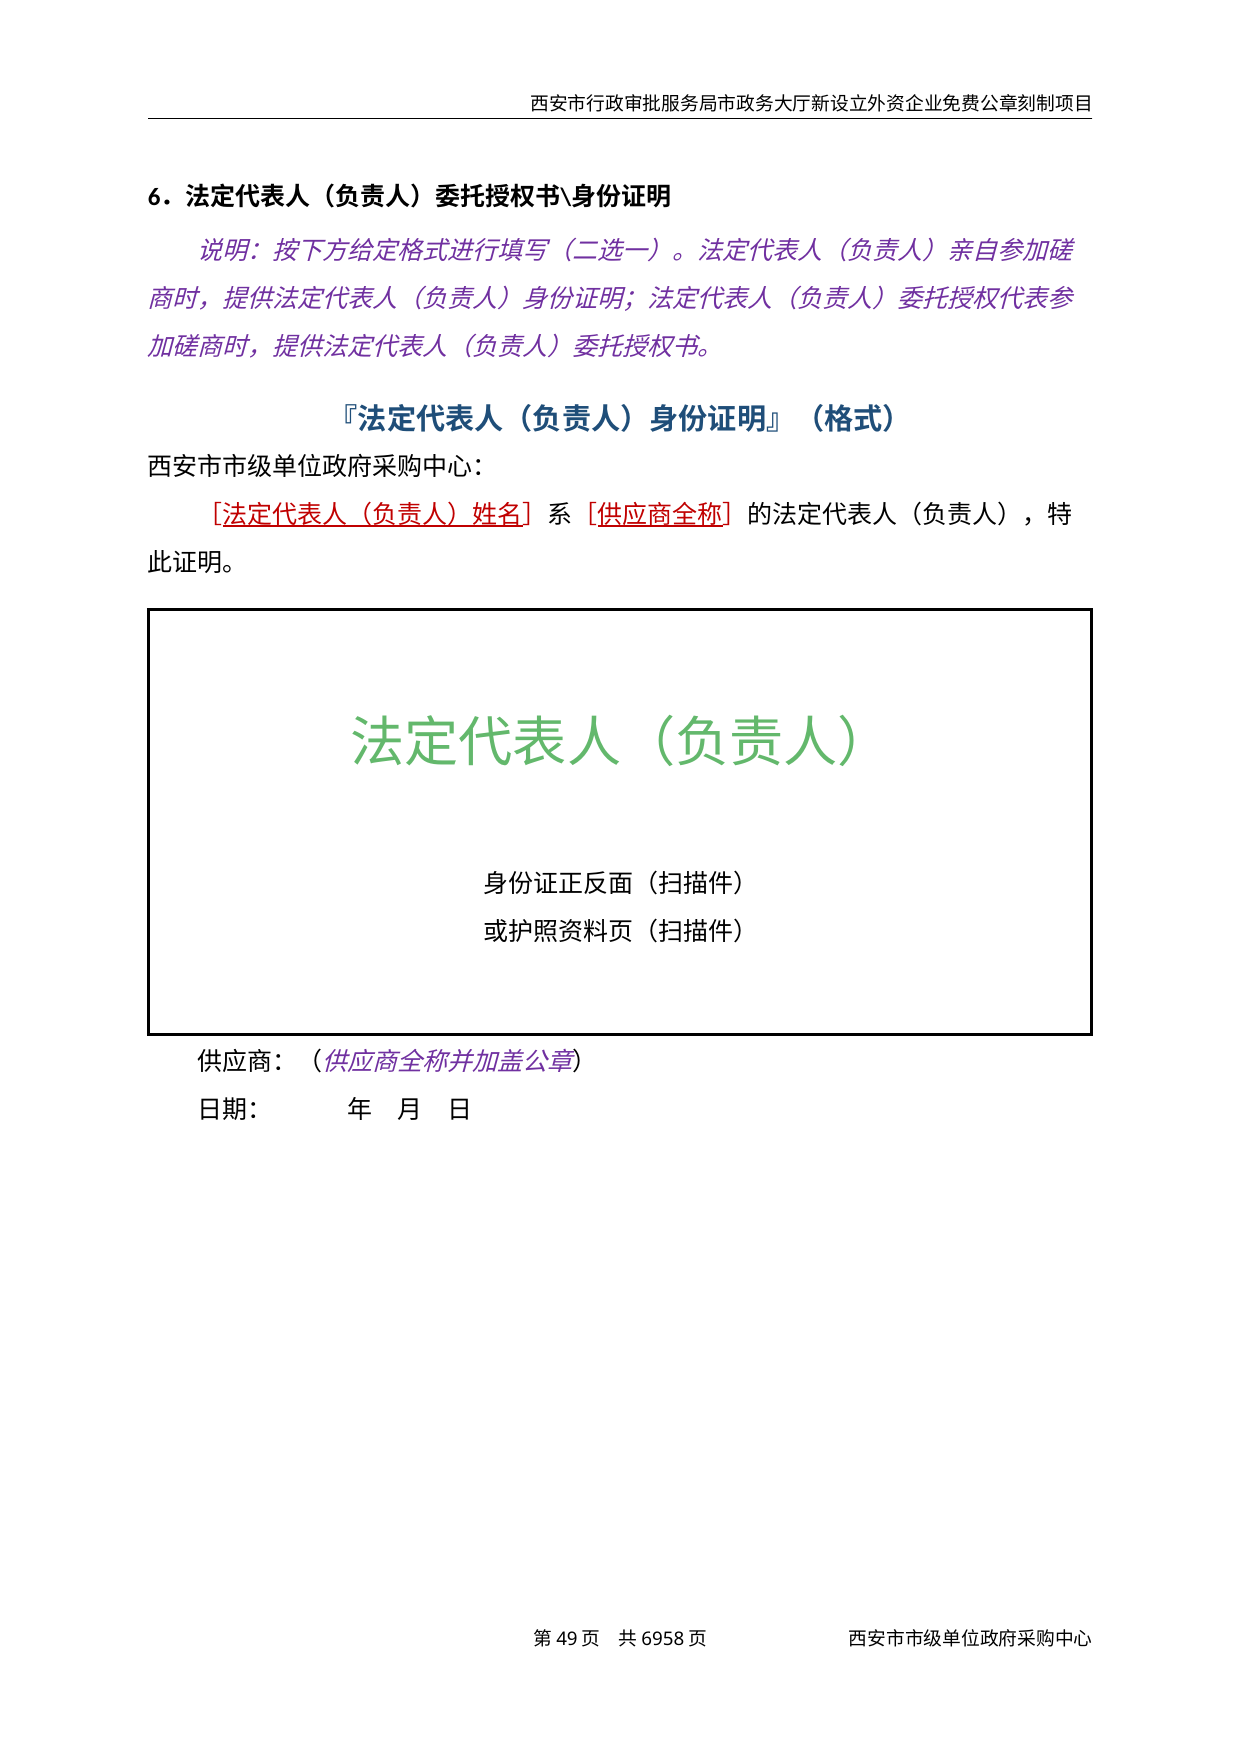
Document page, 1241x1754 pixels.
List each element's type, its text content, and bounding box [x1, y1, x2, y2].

text 6．法定代表人（负责人）委托授权书\身份证明 [148, 171, 1092, 219]
text 西安市市级单位政府采购中心： [148, 441, 1092, 488]
text ［法定代表人（负责人）姓名］系［供应商全称］的法定代表人（负责人），特此证明。 [148, 488, 1092, 584]
text 说明：按下方给定格式进行填写（二选一）。法定代表人（负责人）亲自参加磋商时，提供法定代表人（负责人）身份证明；法定代表人（负责人）委托授权代表参加磋商时，提供法定代表人（负责人）委托授权书。 [148, 225, 1092, 369]
text 日期： 年 月 日 [148, 1084, 1092, 1132]
text 供应商：（供应商全称并加盖公章） [148, 1036, 1092, 1084]
text 『法定代表人（负责人）身份证明』（格式） [148, 393, 1092, 441]
table_header 法定代表人（负责人） 身份证正反面（扫描件） 或护照资料页（扫描件） [150, 611, 1090, 1033]
